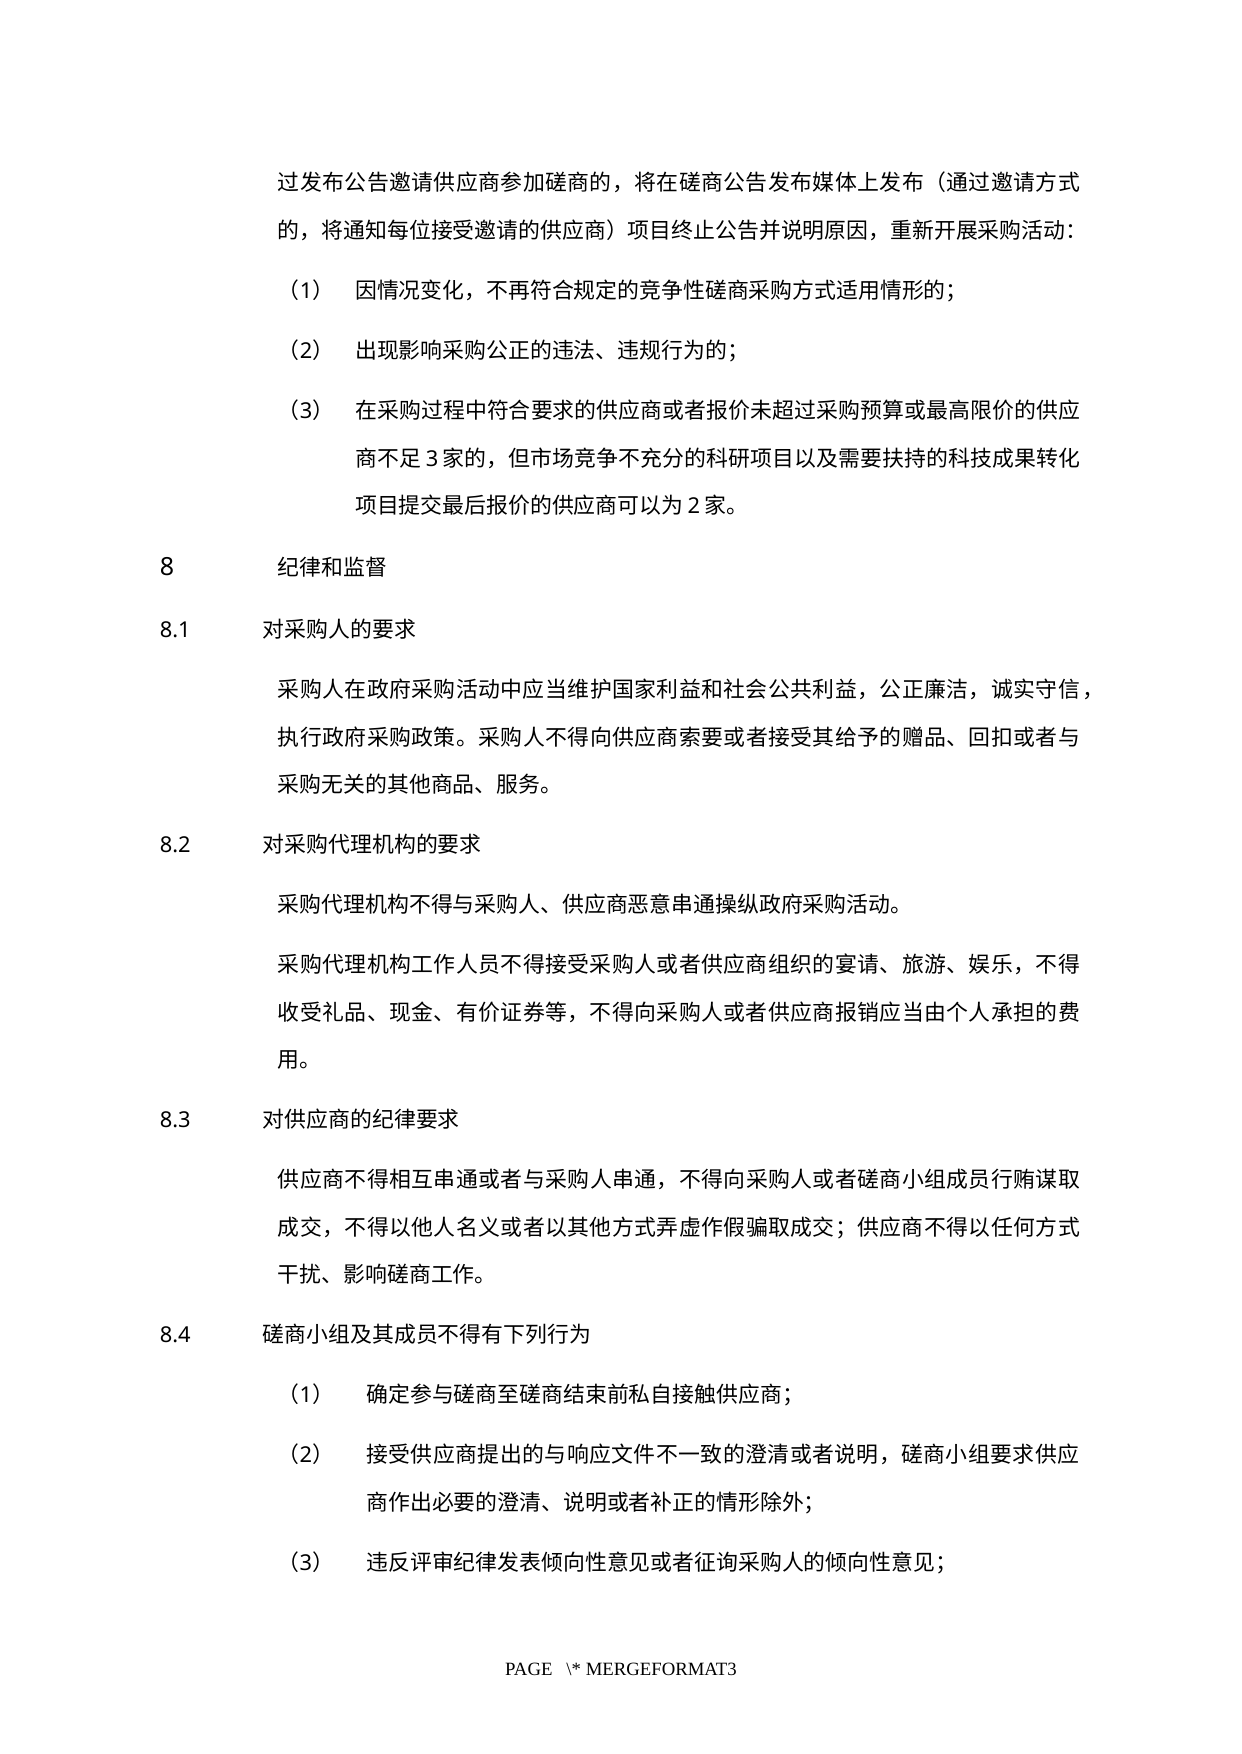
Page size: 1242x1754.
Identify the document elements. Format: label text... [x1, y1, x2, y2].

text （2） 出现影响采购公正的违法、违规行为的； [278, 333, 1082, 365]
text （3） 在采购过程中符合要求的供应商或者报价未超过采购预算或最高限价的供应商不足3家的，但市场竞争不充分的科研项目以及需要扶持的科技成果转化项目提交最后报价的供应商可以为2家。 [278, 393, 1082, 520]
list 对供应商的纪律要求 [159, 1102, 1082, 1134]
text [278, 165, 1082, 244]
list 对采购代理机构的要求 [159, 827, 1082, 859]
list 对采购人的要求 [159, 612, 1082, 644]
text 供应商不得相互串通或者与采购人串通，不得向采购人或者磋商小组成员行贿谋取成交，不得以他人名义或者以其他方式弄虚作假骗取成交；供应商不得以任何方式干扰、影响磋商工作。 [278, 1162, 1082, 1289]
list 接受供应商提出的与响应文件不一致的澄清或者说明，磋商小组要求供应商作出必要的澄清、说明或者补正的情形除外； [277, 1437, 1082, 1517]
text （1） 因情况变化，不再符合规定的竞争性磋商采购方式适用情形的； [278, 273, 1082, 305]
list 纪律和监督 [159, 548, 1082, 582]
text 采购代理机构不得与采购人、供应商恶意串通操纵政府采购活动。 [278, 887, 1082, 919]
list 确定参与磋商至磋商结束前私自接触供应商； [277, 1377, 1082, 1409]
list 违反评审纪律发表倾向性意见或者征询采购人的倾向性意见； [277, 1545, 1082, 1577]
text 采购代理机构工作人员不得接受采购人或者供应商组织的宴请、旅游、娱乐，不得收受礼品、现金、有价证券等，不得向采购人或者供应商报销应当由个人承担的费用。 [278, 947, 1082, 1074]
list 磋商小组及其成员不得有下列行为 [159, 1317, 1082, 1349]
text 采购人在政府采购活动中应当维护国家利益和社会公共利益，公正廉洁，诚实守信，执行政府采购政策。采购人不得向供应商索要或者接受其给予的赠品、回扣或者与采购无关的其他商品、服务。 [278, 672, 1082, 799]
